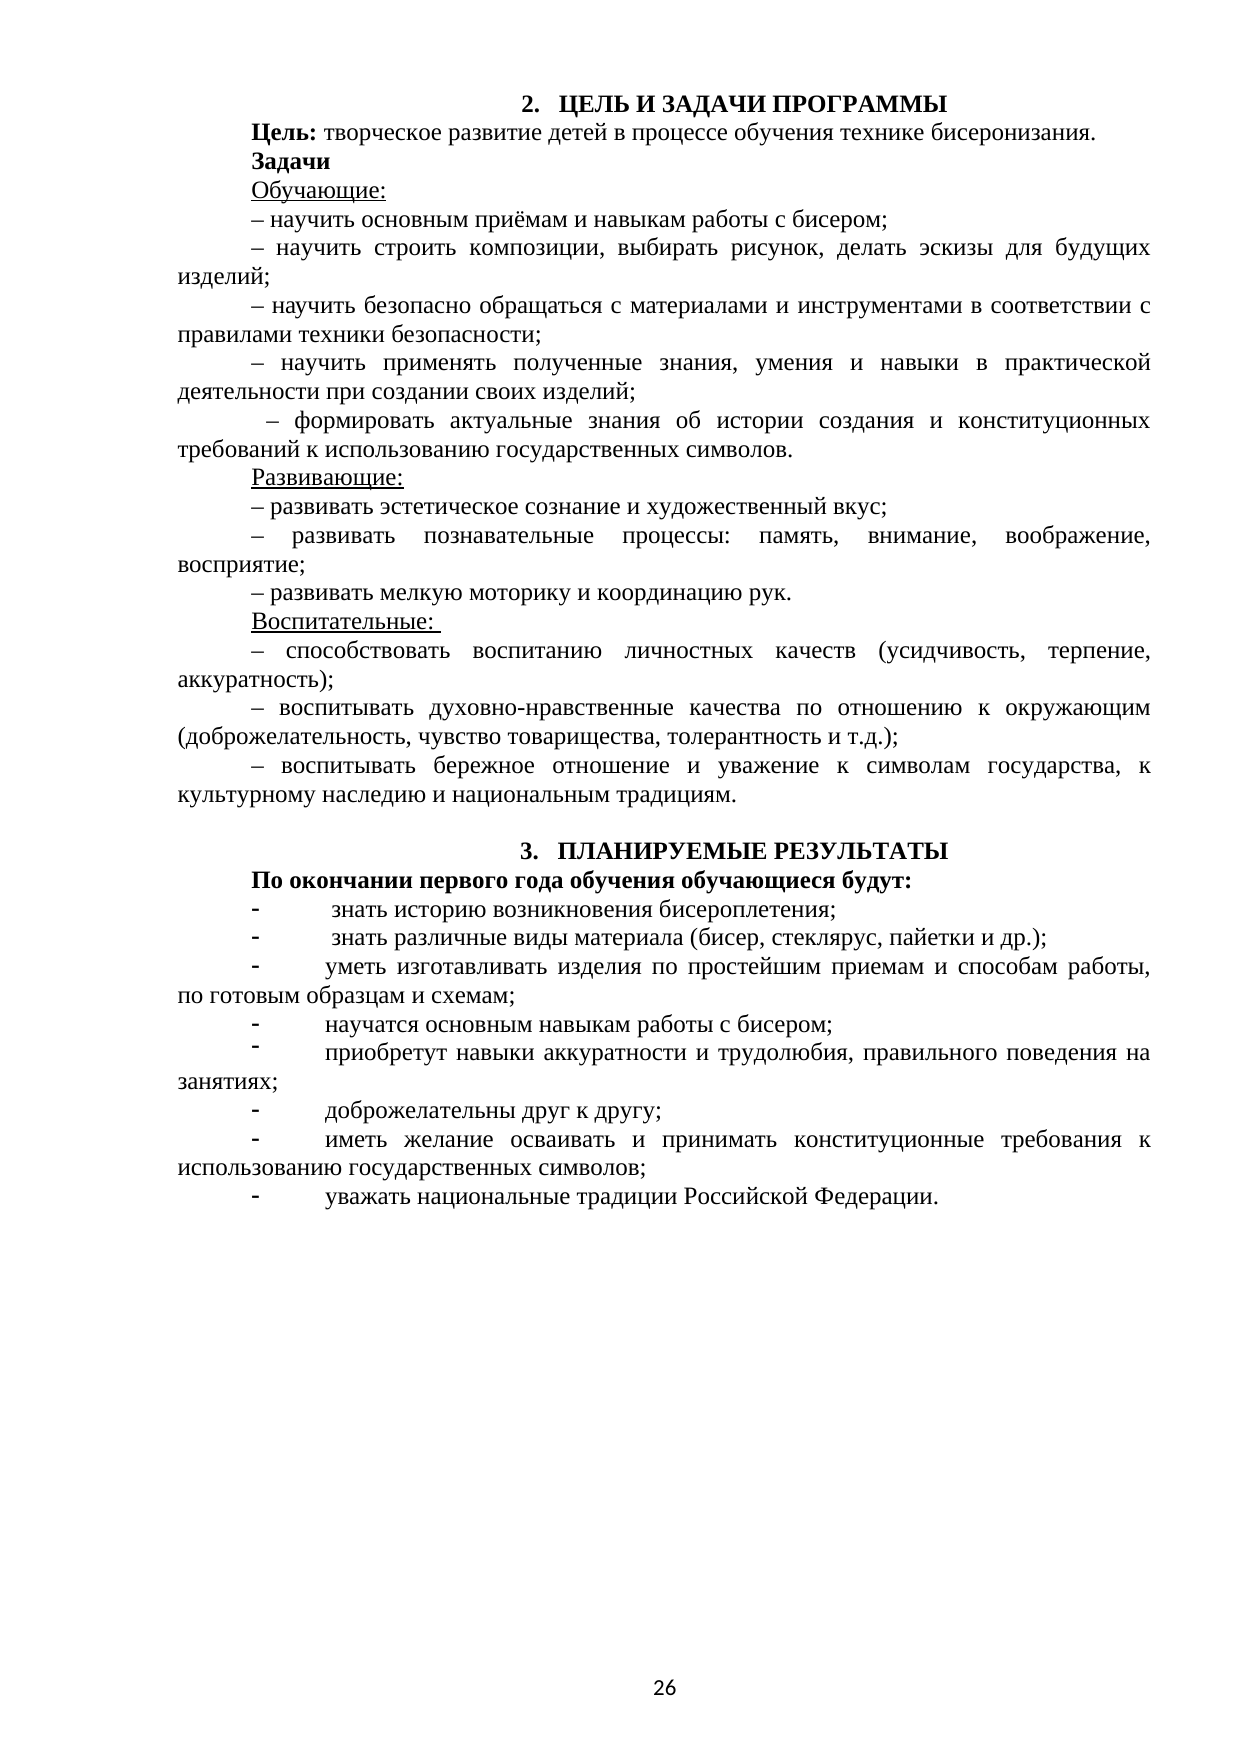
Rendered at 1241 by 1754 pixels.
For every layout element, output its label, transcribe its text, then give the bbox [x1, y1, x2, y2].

text Задачи [177, 146, 1133, 175]
text Развивающие: [177, 462, 1152, 491]
list иметь желание осваивать и принимать конституционные требования к использованию государственных символов; [177, 1124, 1152, 1181]
list ПЛАНИРУЕМЫЕ РЕЗУЛЬТАТЫ [317, 836, 1152, 865]
subtitle – научить безопасно обращаться с материалами и инструментами в соответствии с правилами техники безопасности; [177, 290, 1152, 347]
list доброжелательны друг к другу; [177, 1095, 1152, 1124]
text По окончании первого года обучения обучающиеся будут: [177, 865, 1152, 894]
list уметь изготавливать изделия по простейшим приемам и способам работы, по готовым образцам и схемам; [177, 951, 1152, 1009]
list научатся основным навыкам работы с бисером; [177, 1009, 1152, 1037]
text – воспитывать духовно-нравственные качества по отношению к окружающим (доброжелательность, чувство товарищества, толерантность и т.д.); [177, 692, 1152, 750]
text – развивать эстетическое сознание и художественный вкус; [177, 491, 1152, 520]
text – научить основным приёмам и навыкам работы с бисером; [177, 204, 1152, 232]
text Цель: творческое развитие детей в процессе обучения технике бисеронизания. [177, 117, 1152, 146]
list уважать национальные традиции Российской Федерации. [177, 1181, 1152, 1210]
text – формировать актуальные знания об истории создания и конституционных требований к использованию государственных символов. [177, 405, 1152, 462]
text – развивать мелкую моторику и координацию рук. [177, 577, 1152, 606]
list знать историю возникновения бисероплетения; [177, 894, 1152, 922]
list приобретут навыки аккуратности и трудолюбия, правильного поведения на занятиях; [177, 1037, 1152, 1095]
text – научить строить композиции, выбирать рисунок, делать эскизы для будущих изделий; [177, 232, 1152, 290]
list ЦЕЛЬ И ЗАДАЧИ ПРОГРАММЫ [317, 89, 1152, 117]
text – научить применять полученные знания, умения и навыки в практической деятельности при создании своих изделий; [177, 347, 1152, 405]
text – воспитывать бережное отношение и уважение к символам государства, к культурному наследию и национальным традициям. [177, 750, 1152, 807]
text – способствовать воспитанию личностных качеств (усидчивость, терпение, аккуратность); [177, 635, 1152, 692]
subtitle Обучающие: [177, 175, 1152, 204]
text Воспитательные: [177, 606, 1152, 635]
text – развивать познавательные процессы: память, внимание, воображение, восприятие; [177, 520, 1152, 577]
list знать различные виды материала (бисер, стеклярус, пайетки и др.); [177, 922, 1152, 951]
